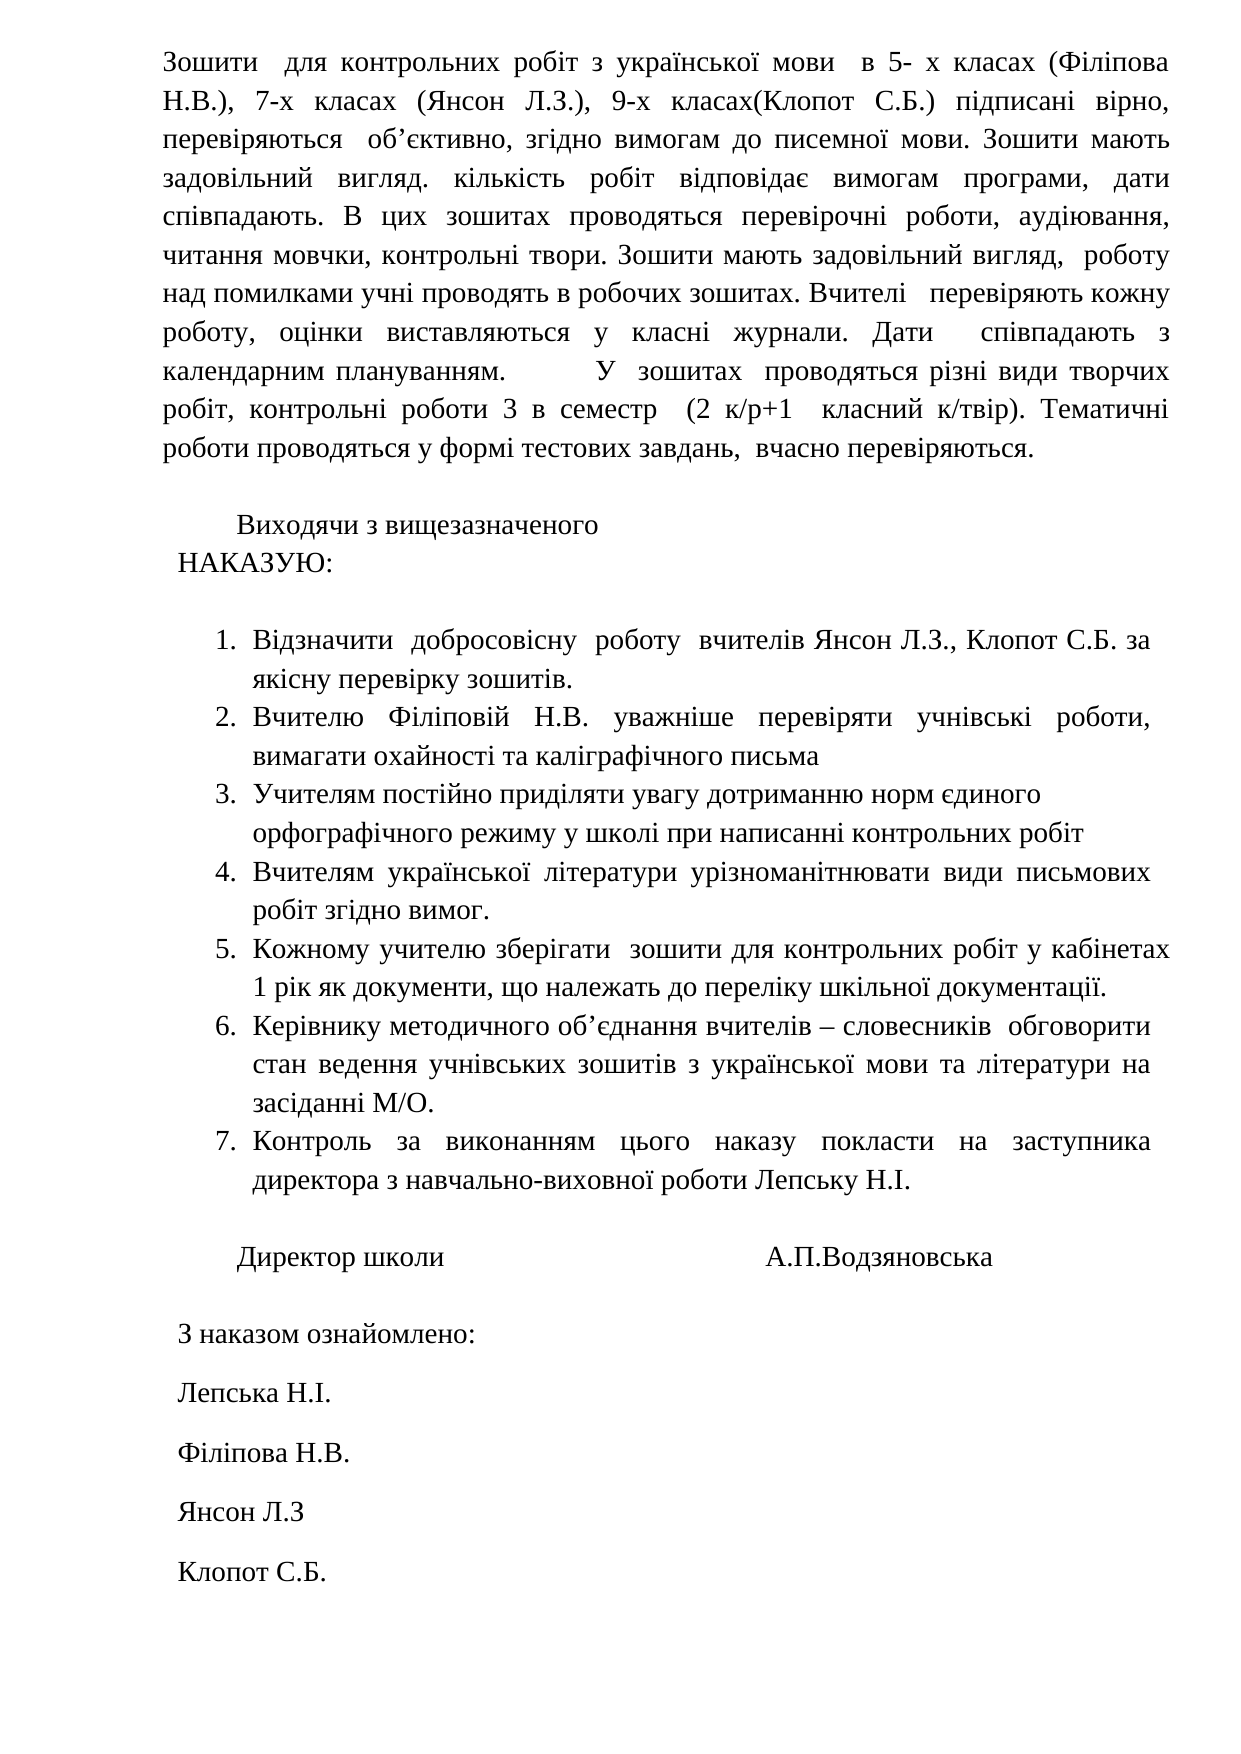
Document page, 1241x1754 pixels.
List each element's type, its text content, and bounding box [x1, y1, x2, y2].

list Контроль за виконанням цього наказу покласти на заступника директора з навчально-виховної роботи Лепську Н.І. [215, 1123, 1152, 1196]
list Вчителям української літератури урізноманітнювати види письмових робіт згідно вимог. [215, 854, 1152, 926]
list Учителям постійно приділяти увагу дотриманню норм єдиного орфографічного режиму у школі при написанні контрольних робіт [215, 777, 1152, 849]
text Клопот С.Б. [177, 1554, 1152, 1587]
list Кожному учителю зберігати зошити для контрольних робіт у кабінетах 1 рік як документи, що належать до переліку шкільної документації. [215, 931, 1171, 1003]
list Вчителю Філіповій Н.В. уважніше перевіряти учнівські роботи, вимагати охайності та каліграфічного письма [215, 699, 1152, 772]
list Керівнику методичного об’єднання вчителів – словесників обговорити стан ведення учнівських зошитів з української мови та літератури на засіданні М/О. [215, 1008, 1152, 1118]
list Відзначити добросовісну роботу вчителів Янсон Л.З., Клопот С.Б. за якісну перевірку зошитів. [215, 622, 1152, 694]
text З наказом ознайомлено: [177, 1316, 1152, 1350]
text Виходячи з вищезазначеного [177, 507, 1152, 540]
text Філіпова Н.В. [177, 1435, 1152, 1468]
text Директор школи А.П.Водзяновська [177, 1239, 1152, 1273]
text НАКАЗУЮ: [177, 545, 1152, 579]
text Лепська Н.І. [177, 1376, 1152, 1409]
text Зошити для контрольних робіт з української мови в 5- х класах (Філіпова Н.В.), 7-х класах (Янсон Л.З.), 9-х класах(Клопот С.Б.) підписані вірно, перевіряються об’єктивно, згідно вимогам до писемної мови. Зошити мають задовільний вигляд. кількість робіт відповідає вимогам програми, дати співпадають. В цих зошитах проводяться перевірочні роботи, аудіювання, читання мовчки, контрольні твори. Зошити мають задовільний вигляд, роботу над помилками учні проводять в робочих зошитах. Вчителі перевіряють кожну роботу, оцінки виставляються у класні журнали. Дати співпадають з календарним плануванням. У зошитах проводяться різні види творчих робіт, контрольні роботи 3 в семестр (2 к/р+1 класний к/твір). Тематичні роботи проводяться у формі тестових завдань, вчасно перевіряються. [162, 44, 1171, 463]
text Янсон Л.З [177, 1494, 1152, 1528]
